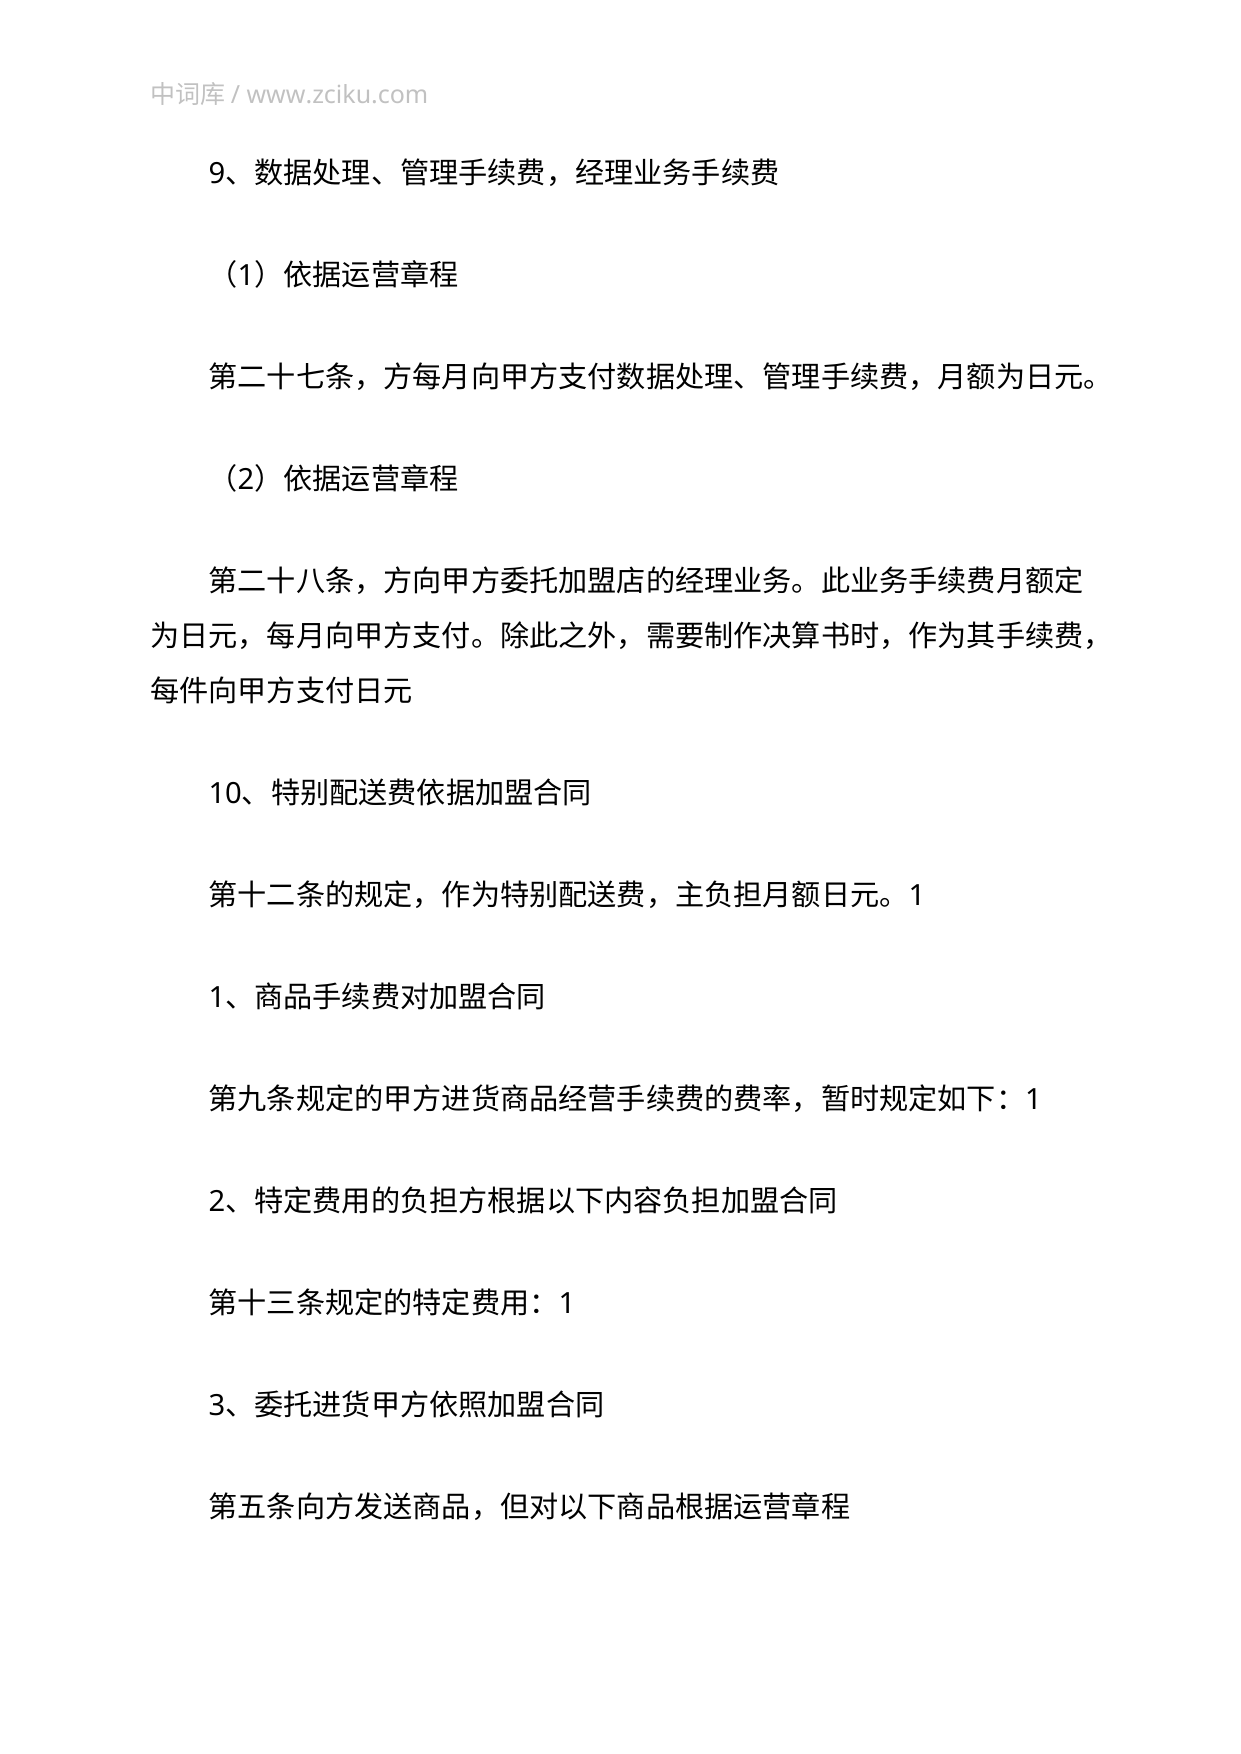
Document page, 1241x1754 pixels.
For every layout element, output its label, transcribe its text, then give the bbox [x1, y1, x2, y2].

text 第二十七条，方每月向甲方支付数据处理、管理手续费，月额为日元。 [150, 354, 1090, 396]
text 第十三条规定的特定费用：1 [150, 1279, 1090, 1322]
text （2）依据运营章程 [150, 456, 1090, 498]
text 10、特别配送费依据加盟合同 [150, 769, 1090, 812]
text 1、商品手续费对加盟合同 [150, 973, 1090, 1016]
text 3、委托进货甲方依照加盟合同 [150, 1381, 1090, 1423]
text 第十二条的规定，作为特别配送费，主负担月额日元。1 [150, 871, 1090, 914]
text （1）依据运营章程 [150, 252, 1090, 294]
text 2、特定费用的负担方根据以下内容负担加盟合同 [150, 1177, 1090, 1219]
text 第五条向方发送商品，但对以下商品根据运营章程 [150, 1483, 1090, 1525]
text 9、数据处理、管理手续费，经理业务手续费 [150, 150, 1090, 192]
text 第二十八条，方向甲方委托加盟店的经理业务。此业务手续费月额定为日元，每月向甲方支付。除此之外，需要制作决算书时，作为其手续费，每件向甲方支付日元 [150, 558, 1090, 710]
text 第九条规定的甲方进货商品经营手续费的费率，暂时规定如下：1 [150, 1075, 1090, 1118]
